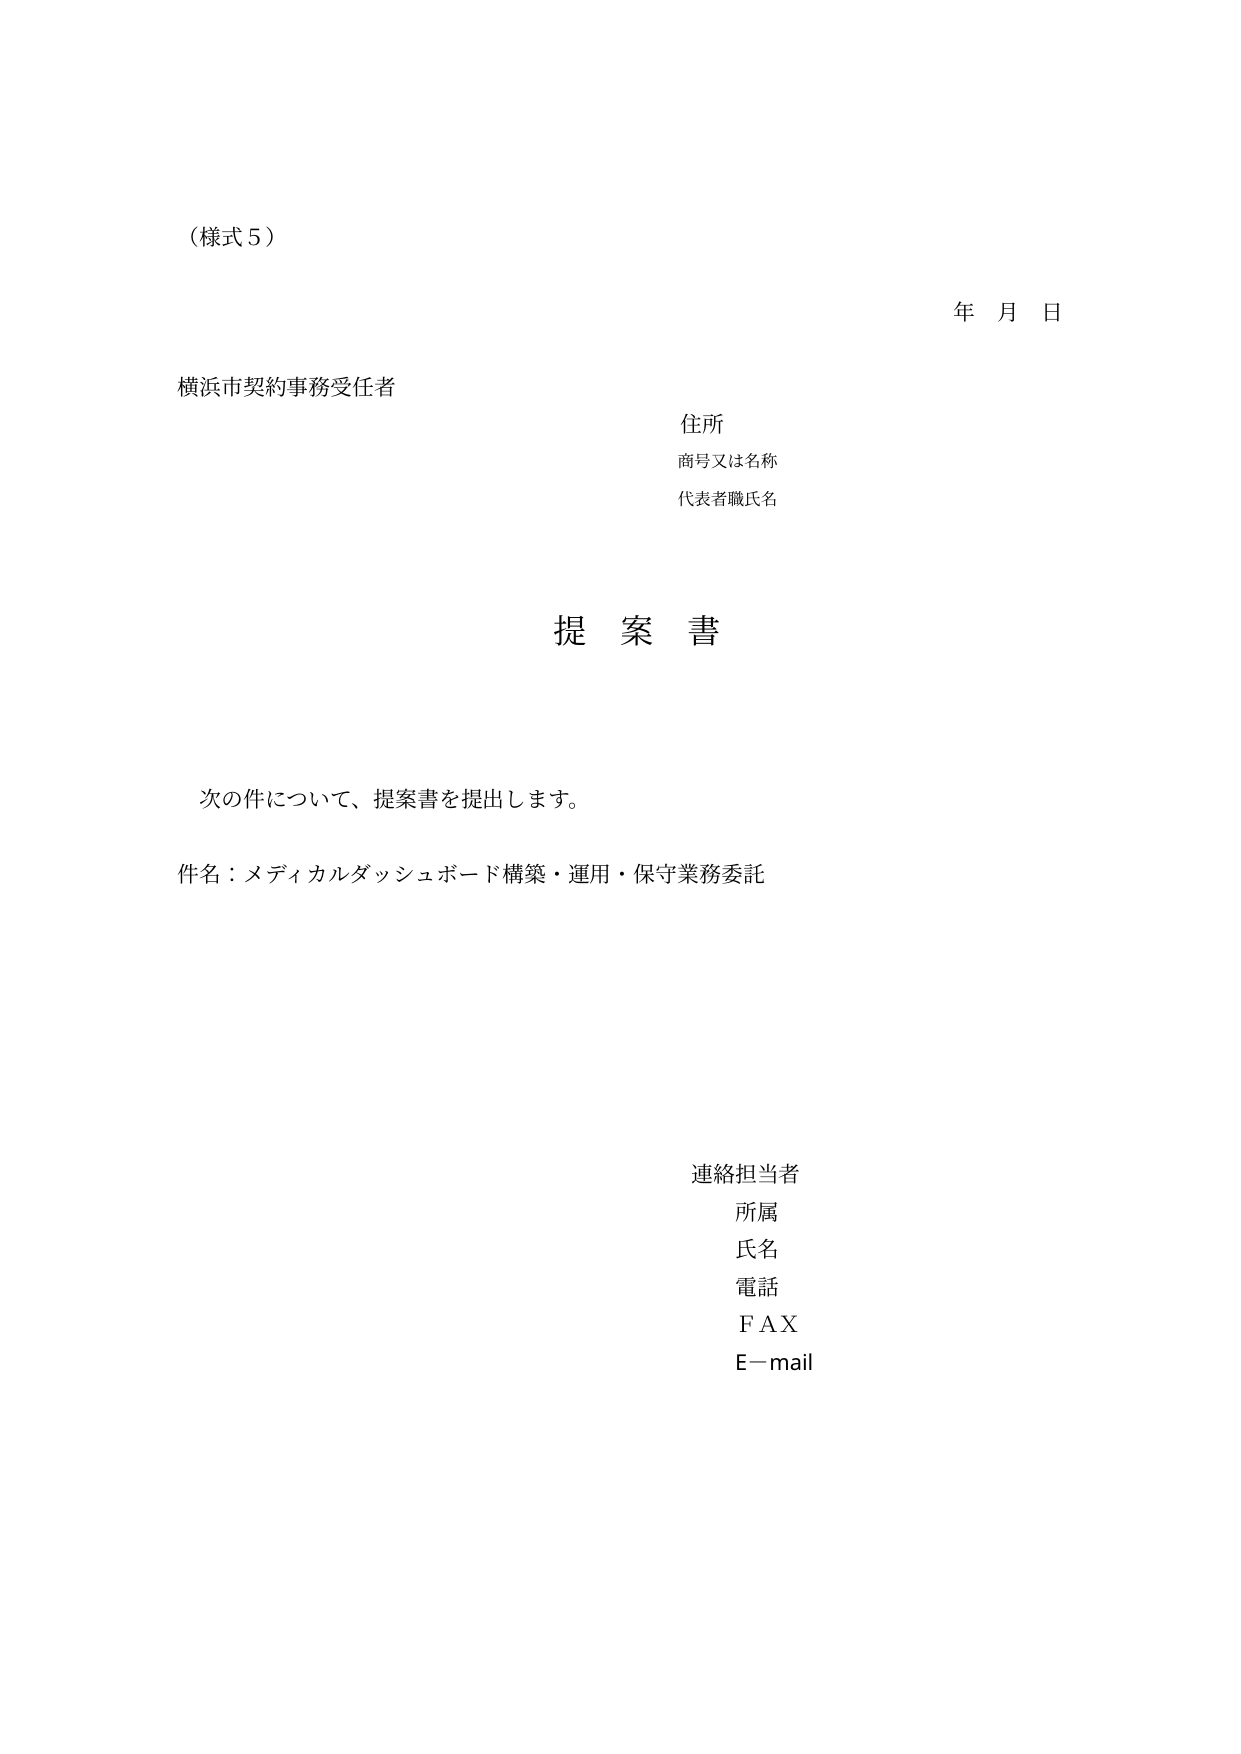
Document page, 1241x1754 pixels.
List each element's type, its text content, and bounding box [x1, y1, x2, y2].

text ＦＡＸ [177, 1304, 1063, 1342]
text 電話 [177, 1267, 1063, 1304]
text 住所 [177, 404, 1063, 442]
text 所属 [177, 1192, 1063, 1229]
text 代表者職氏名 [177, 479, 1063, 517]
text 連絡担当者 [177, 1154, 1063, 1192]
text 次の件について、提案書を提出します。 [177, 779, 1063, 817]
text 年 月 日 [177, 292, 1063, 329]
text 件名：メディカルダッシュボード構築・運用・保守業務委託 [177, 854, 1063, 892]
text 商号又は名称 [177, 442, 1063, 479]
text 横浜市契約事務受任者 [177, 367, 1063, 404]
text （様式５） [177, 217, 1063, 254]
text 提 案 書 [177, 592, 1063, 667]
text 氏名 [177, 1229, 1063, 1267]
text E－mail [177, 1342, 1063, 1379]
